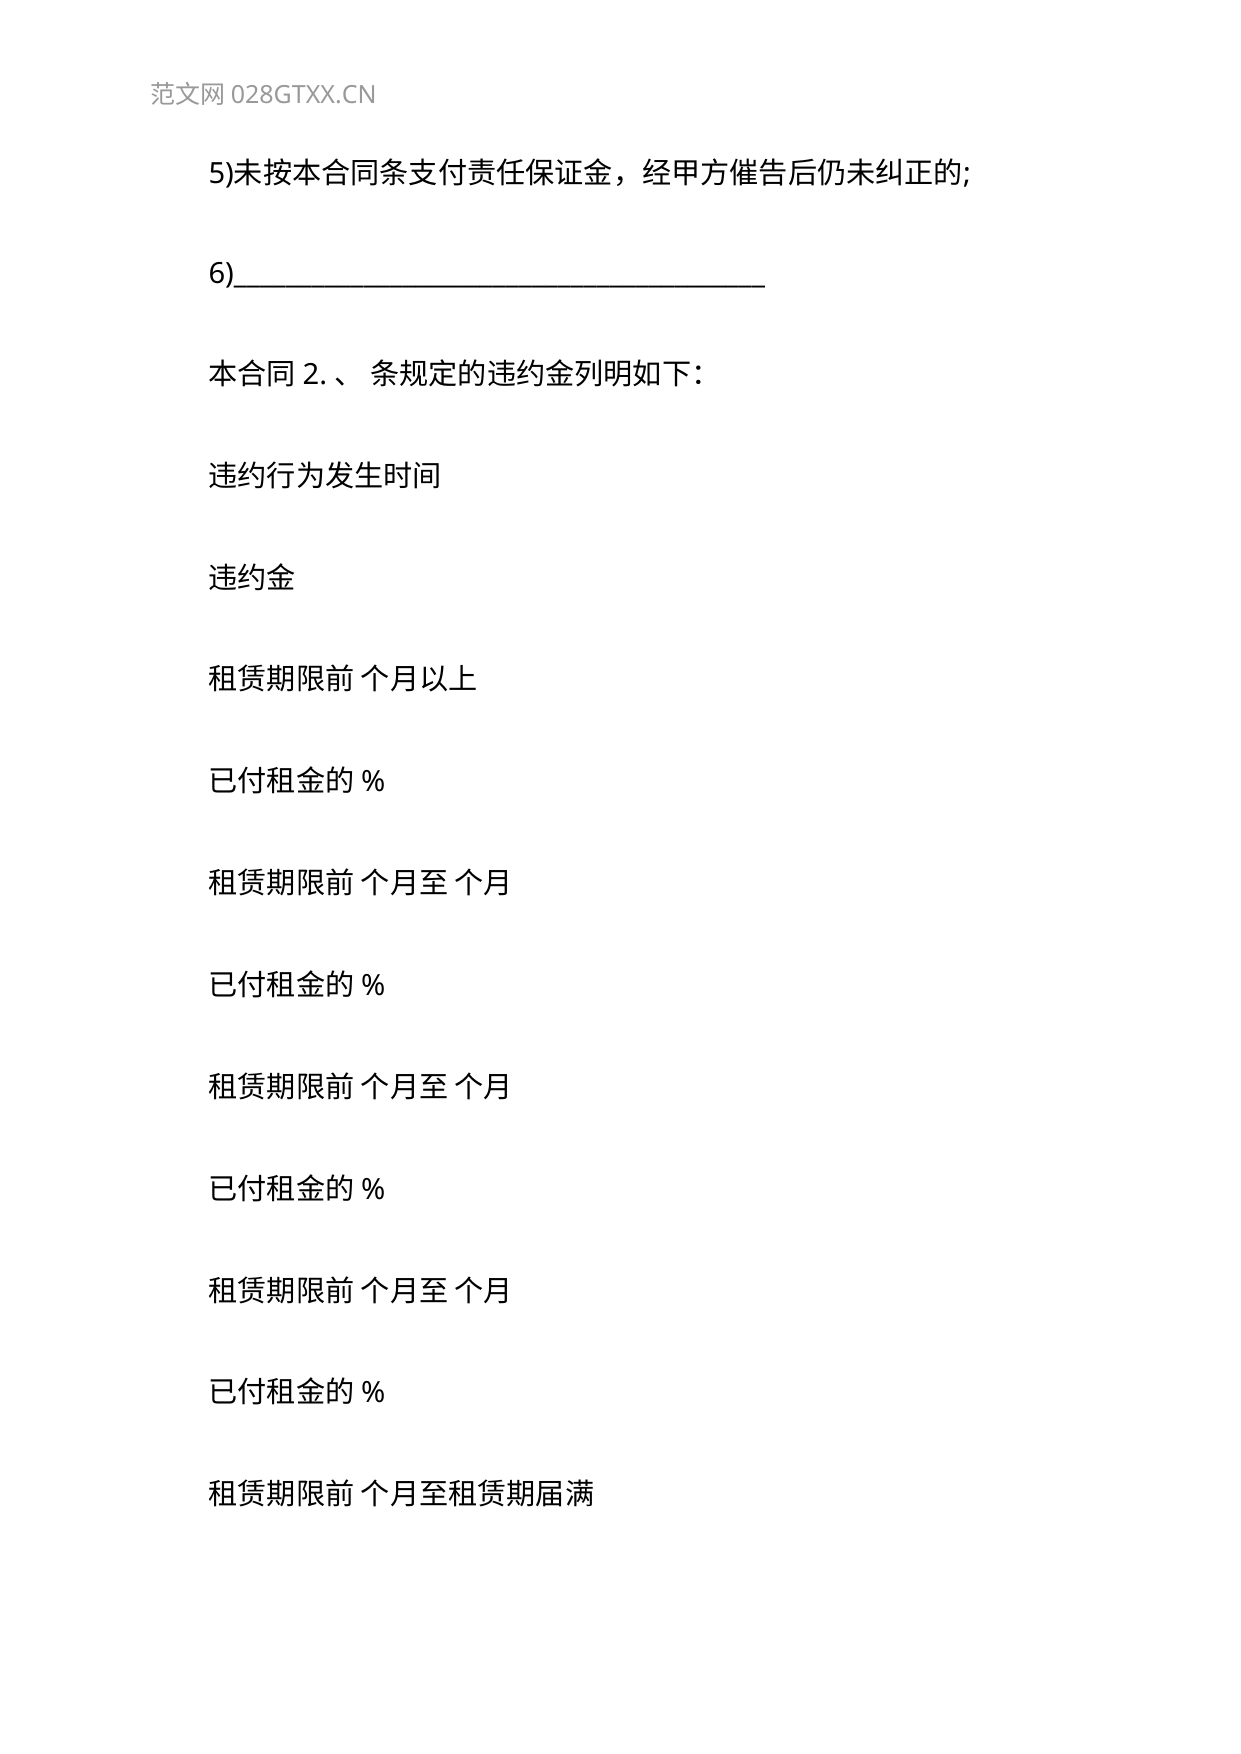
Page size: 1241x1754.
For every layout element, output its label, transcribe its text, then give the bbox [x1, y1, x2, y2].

text 租赁期限前 个月至租赁期届满 [150, 1471, 1090, 1513]
text 已付租金的 % [150, 1165, 1090, 1208]
text 租赁期限前 个月至 个月 [150, 1267, 1090, 1309]
text 租赁期限前 个月以上 [150, 656, 1090, 698]
text 已付租金的 % [150, 961, 1090, 1004]
text 租赁期限前 个月至 个月 [150, 1063, 1090, 1106]
text 租赁期限前 个月至 个月 [150, 860, 1090, 902]
text 6)_________________________________________ [150, 252, 1090, 292]
text 违约金 [150, 554, 1090, 596]
text 已付租金的 % [150, 758, 1090, 800]
text 5)未按本合同条支付责任保证金，经甲方催告后仍未纠正的; [150, 150, 1090, 192]
text 已付租金的 % [150, 1369, 1090, 1411]
text 本合同 2. 、 条规定的违约金列明如下： [150, 350, 1090, 393]
text 违约行为发生时间 [150, 452, 1090, 495]
